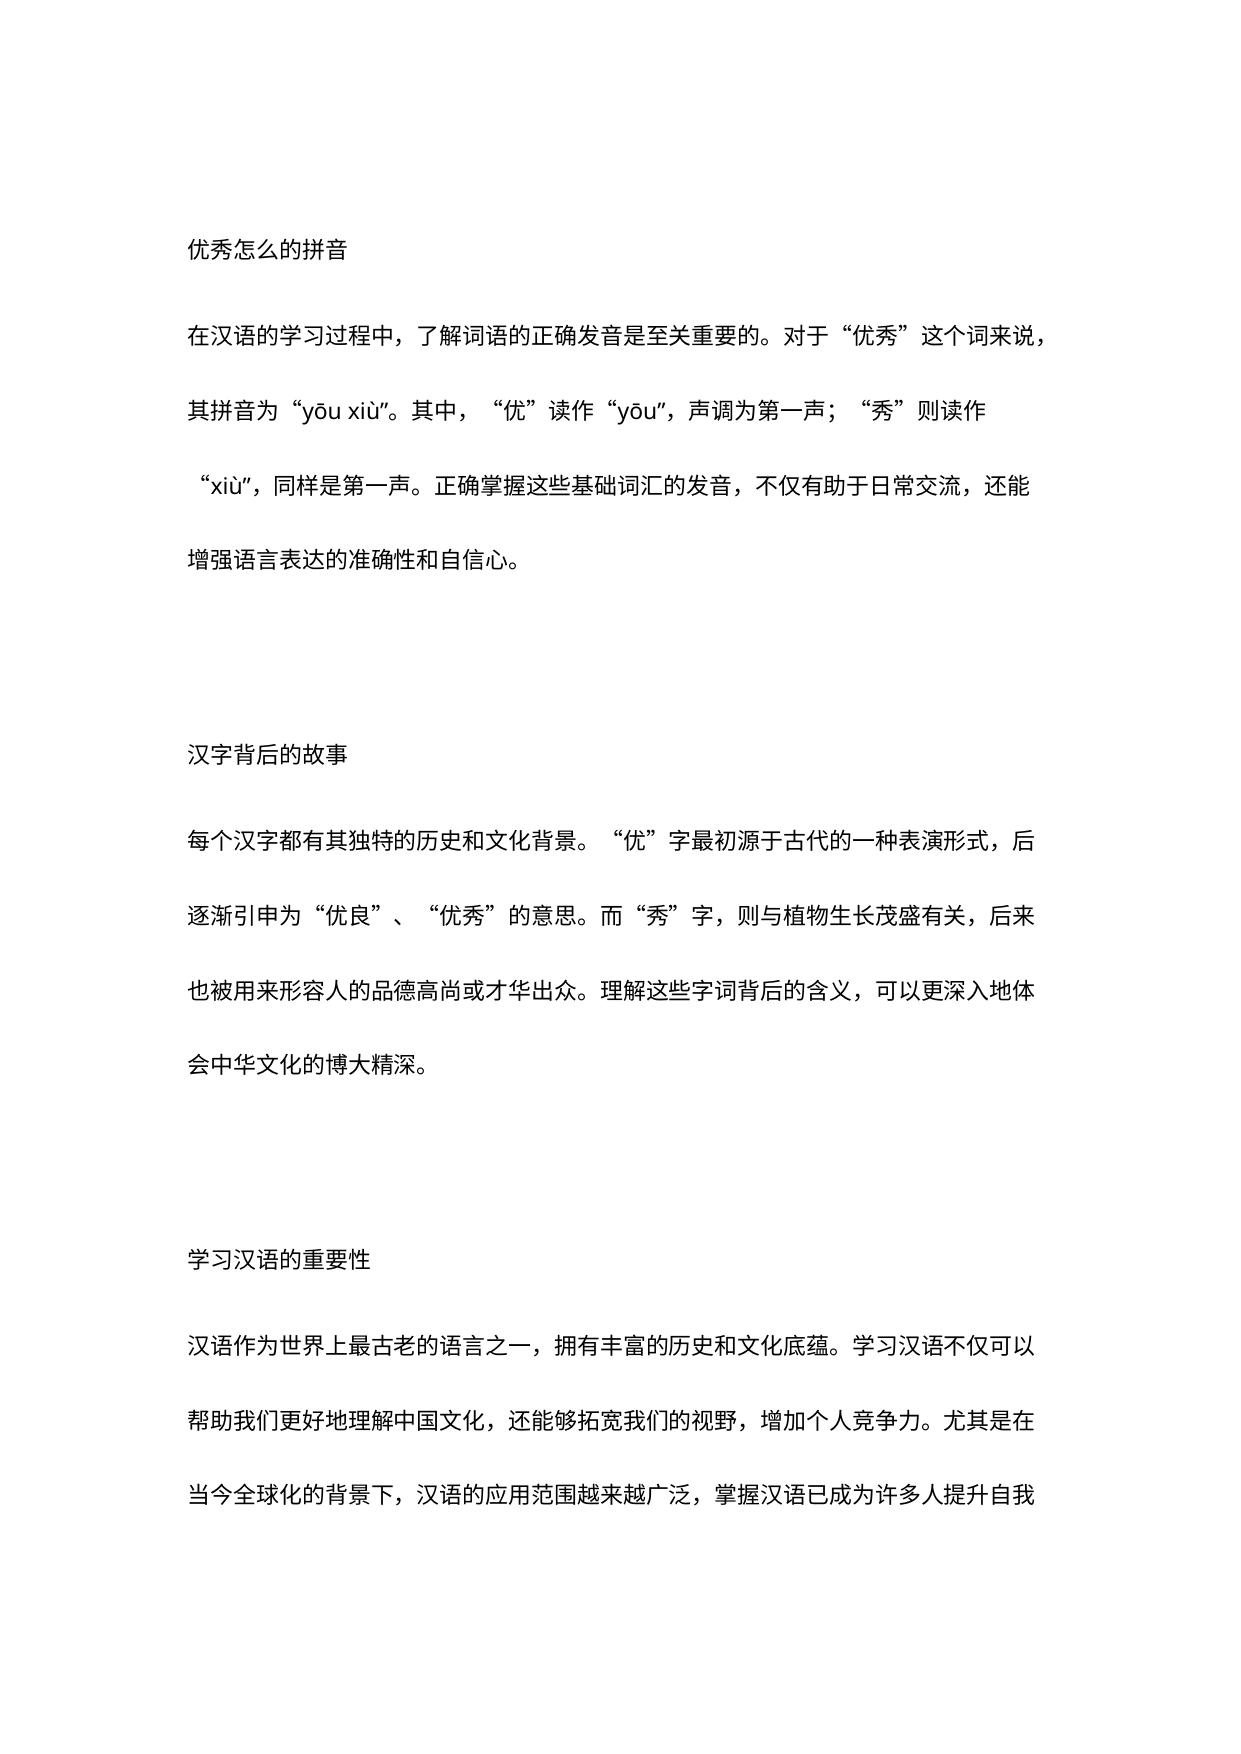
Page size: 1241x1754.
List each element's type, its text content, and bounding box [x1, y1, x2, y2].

text 汉字背后的故事 [187, 721, 1053, 786]
text 学习汉语的重要性 [187, 1226, 1053, 1291]
text 优秀怎么的拼音 [187, 216, 1053, 281]
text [187, 1312, 1053, 1527]
text 在汉语的学习过程中，了解词语的正确发音是至关重要的。对于“优秀”这个词来说，其拼音为“yōu xiù”。其中，“优”读作“yōu”，声调为第一声；“秀”则读作“xiù”，同样是第一声。正确掌握这些基础词汇的发音，不仅有助于日常交流，还能增强语言表达的准确性和自信心。 [187, 302, 1053, 591]
text 每个汉字都有其独特的历史和文化背景。“优”字最初源于古代的一种表演形式，后逐渐引申为“优良”、“优秀”的意思。而“秀”字，则与植物生长茂盛有关，后来也被用来形容人的品德高尚或才华出众。理解这些字词背后的含义，可以更深入地体会中华文化的博大精深。 [187, 807, 1053, 1096]
